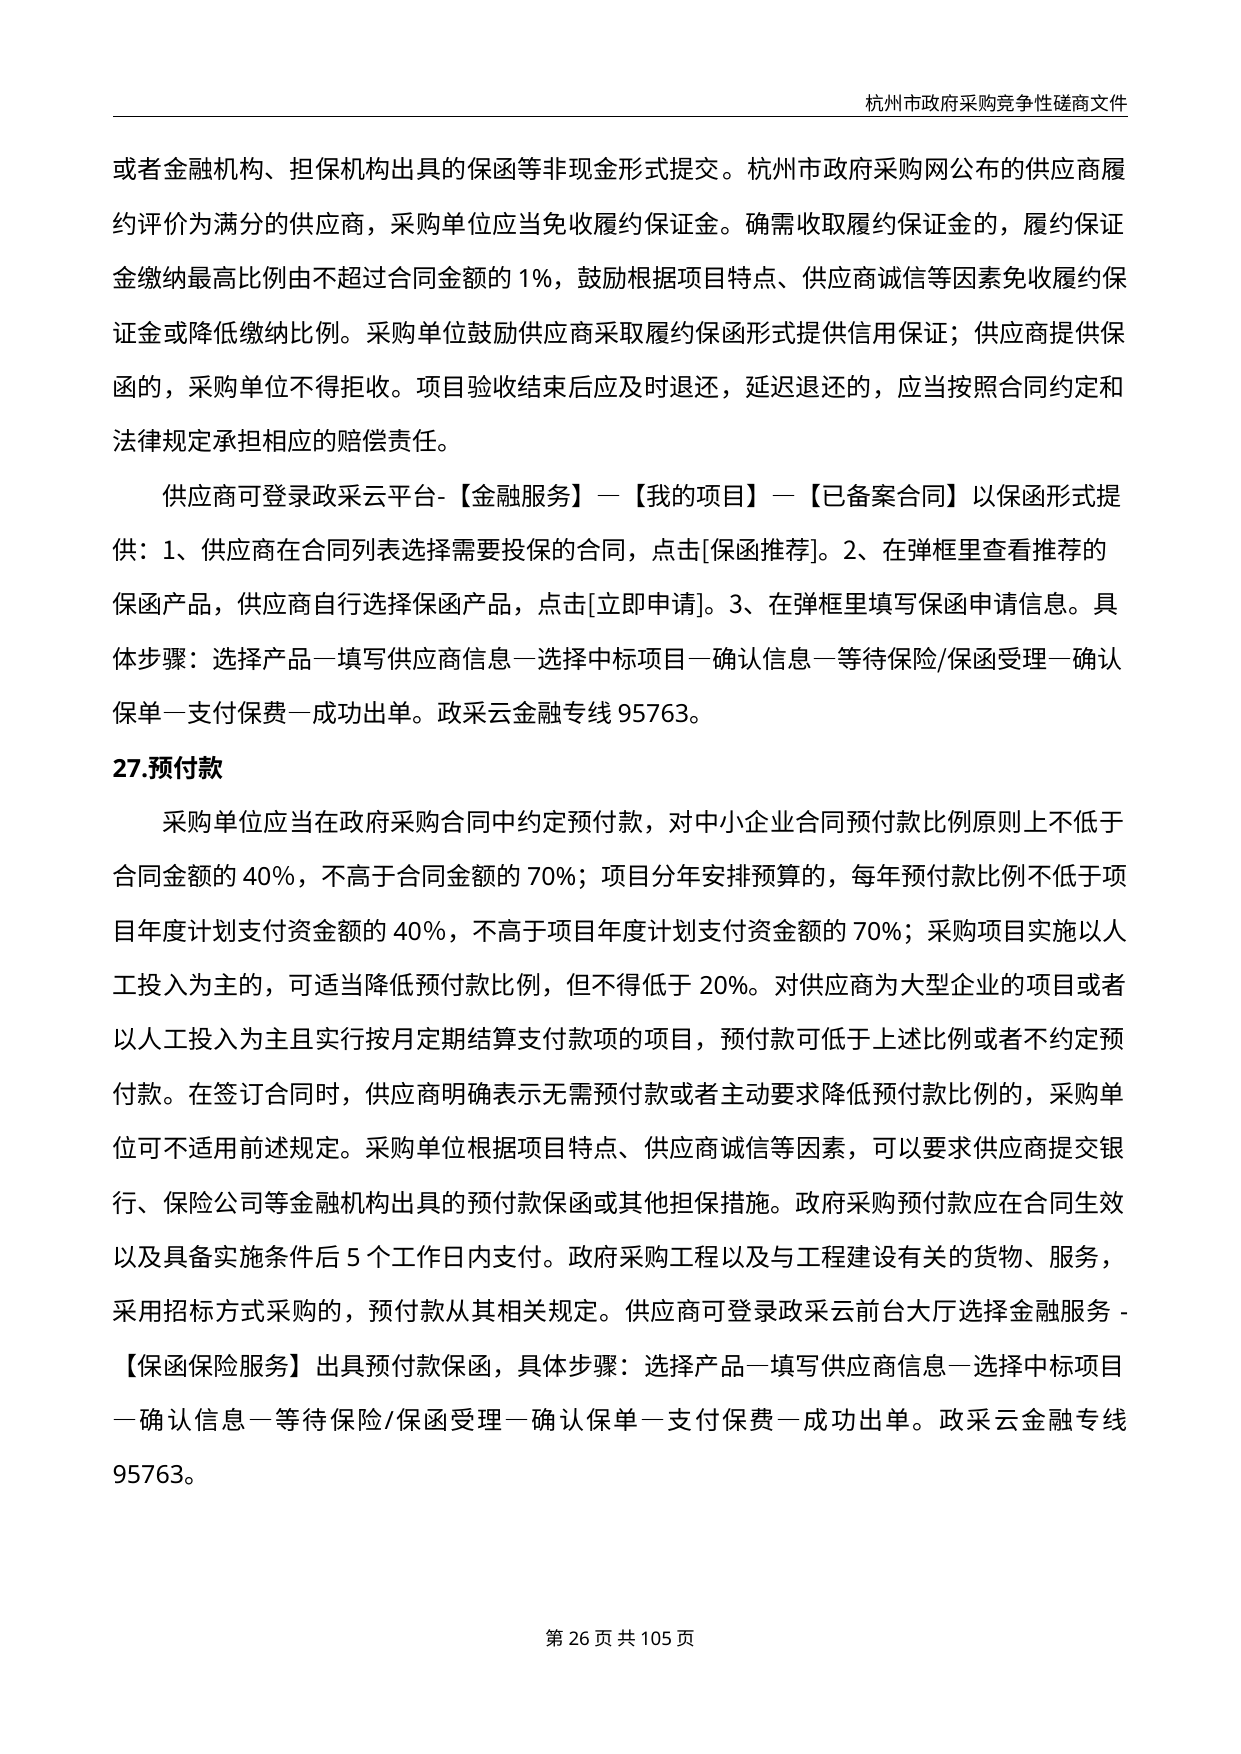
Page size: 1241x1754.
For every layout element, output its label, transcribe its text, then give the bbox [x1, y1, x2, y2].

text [112, 150, 1128, 458]
text 采购单位应当在政府采购合同中约定预付款，对中小企业合同预付款比例原则上不低于合同金额的40％，不高于合同金额的70%；项目分年安排预算的，每年预付款比例不低于项目年度计划支付资金额的40％，不高于项目年度计划支付资金额的70%；采购项目实施以人工投入为主的，可适当降低预付款比例，但不得低于20%。对供应商为大型企业的项目或者以人工投入为主且实行按月定期结算支付款项的项目，预付款可低于上述比例或者不约定预付款。在签订合同时，供应商明确表示无需预付款或者主动要求降低预付款比例的，采购单位可不适用前述规定。采购单位根据项目特点、供应商诚信等因素，可以要求供应商提交银行、保险公司等金融机构出具的预付款保函或其他担保措施。政府采购预付款应在合同生效以及具备实施条件后5个工作日内支付。政府采购工程以及与工程建设有关的货物、服务，采用招标方式采购的，预付款从其相关规定。供应商可登录政采云前台大厅选择金融服务 - 【保函保险服务】出具预付款保函，具体步骤：选择产品—填写供应商信息—选择中标项目—确认信息—等待保险/保函受理—确认保单—支付保费—成功出单。政采云金融专线95763。 [112, 802, 1128, 1491]
subtitle 供应商可登录政采云平台-【金融服务】—【我的项目】—【已备案合同】以保函形式提供：1、供应商在合同列表选择需要投保的合同，点击[保函推荐]。2、在弹框里查看推荐的保函产品，供应商自行选择保函产品，点击[立即申请]。3、在弹框里填写保函申请信息。具体步骤：选择产品—填写供应商信息—选择中标项目—确认信息—等待保险/保函受理—确认保单—支付保费—成功出单。政采云金融专线95763。 [112, 476, 1128, 730]
subtitle 27.预付款 [112, 748, 1128, 784]
